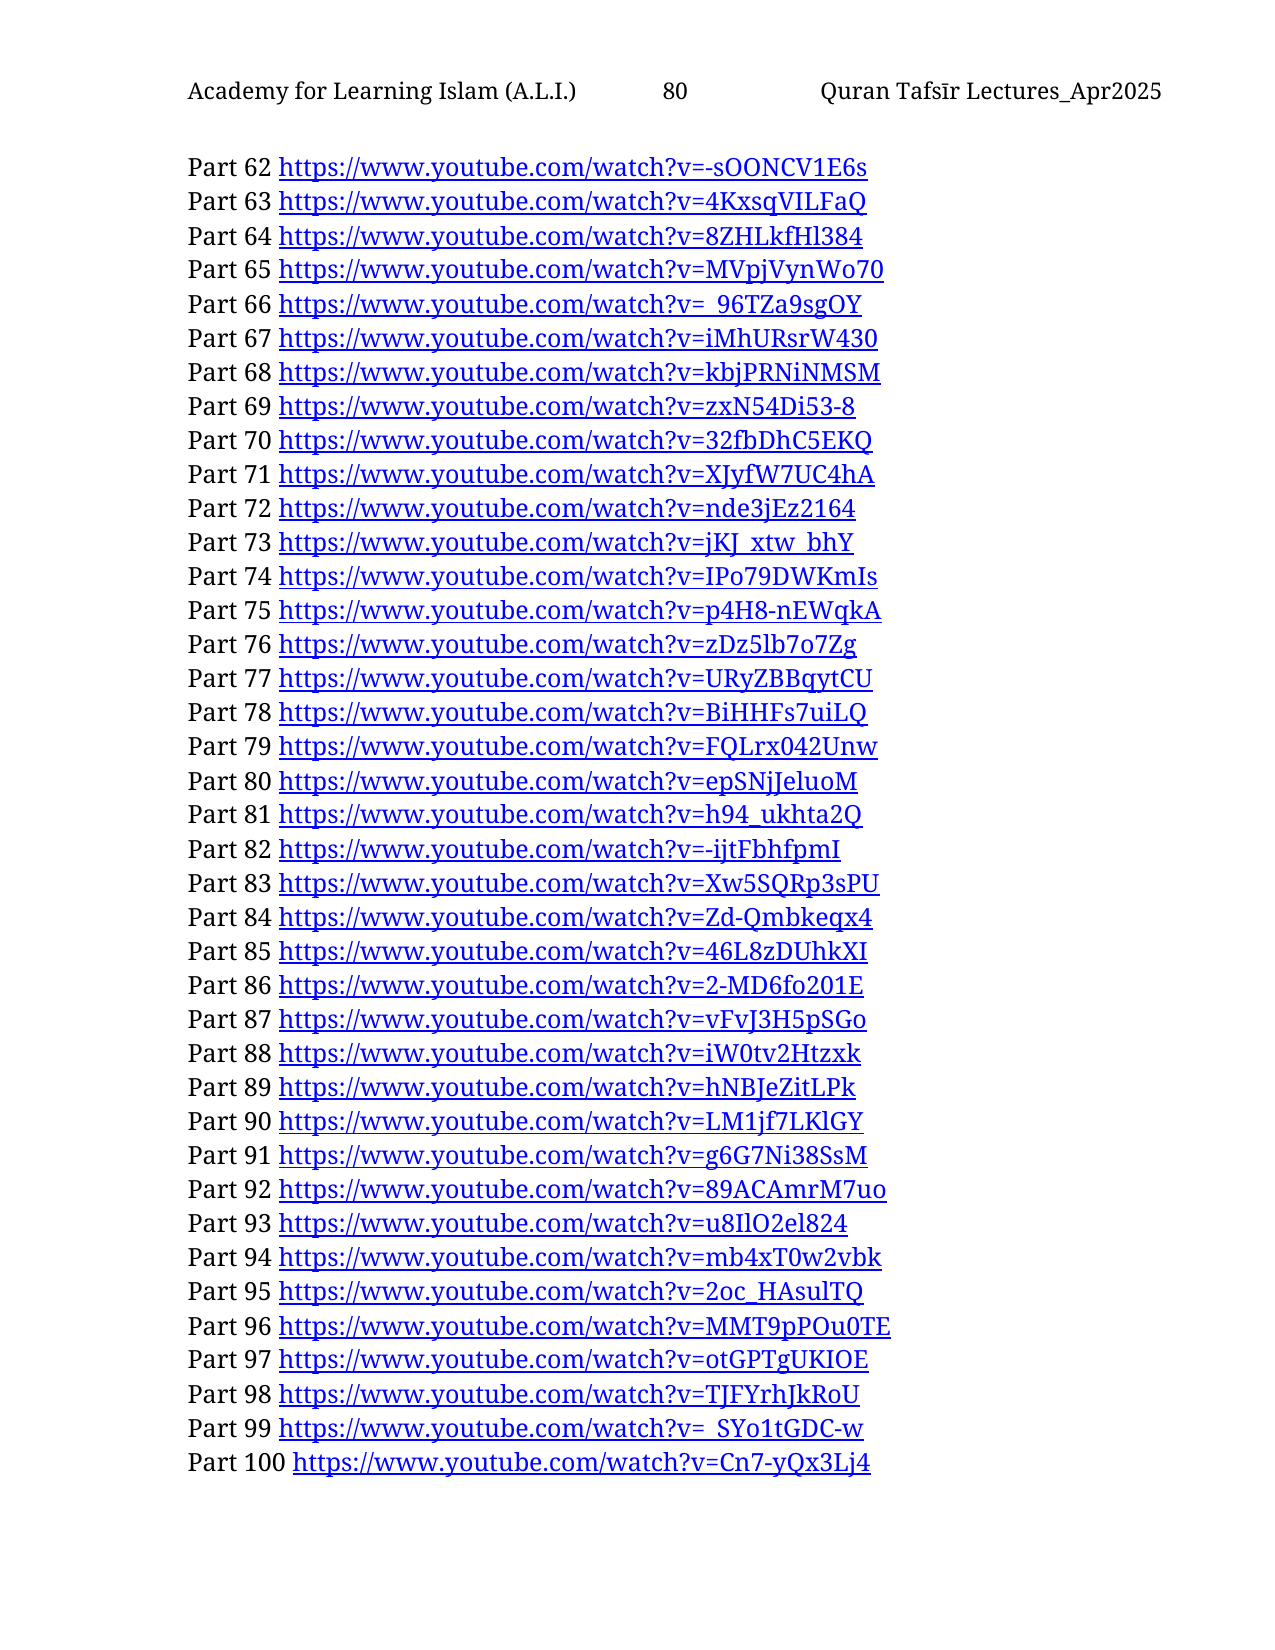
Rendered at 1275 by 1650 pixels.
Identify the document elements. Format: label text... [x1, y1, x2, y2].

text Part 65 https://www.youtube.com/watch?v=MVpjVynWo70 [187, 252, 1087, 286]
text Part 71 https://www.youtube.com/watch?v=XJyfW7UC4hA [187, 457, 1087, 491]
text Part 67 https://www.youtube.com/watch?v=iMhURsrW430 [187, 320, 1087, 354]
text Part 87 https://www.youtube.com/watch?v=vFvJ3H5pSGo [187, 1002, 1087, 1036]
text Part 96 https://www.youtube.com/watch?v=MMT9pPOu0TE [187, 1308, 1087, 1342]
text Part 72 https://www.youtube.com/watch?v=nde3jEz2164 [187, 491, 1087, 525]
text Part 64 https://www.youtube.com/watch?v=8ZHLkfHl384 [187, 218, 1087, 252]
text Part 95 https://www.youtube.com/watch?v=2oc_HAsulTQ [187, 1274, 1087, 1308]
text Part 69 https://www.youtube.com/watch?v=zxN54Di53-8 [187, 388, 1087, 422]
text Part 97 https://www.youtube.com/watch?v=otGPTgUKIOE [187, 1342, 1087, 1376]
text Part 84 https://www.youtube.com/watch?v=Zd-Qmbkeqx4 [187, 899, 1087, 933]
text Part 91 https://www.youtube.com/watch?v=g6G7Ni38SsM [187, 1138, 1087, 1172]
text Part 76 https://www.youtube.com/watch?v=zDz5lb7o7Zg [187, 627, 1087, 661]
text Part 85 https://www.youtube.com/watch?v=46L8zDUhkXI [187, 933, 1087, 967]
text Part 79 https://www.youtube.com/watch?v=FQLrx042Unw [187, 729, 1087, 763]
text Part 78 https://www.youtube.com/watch?v=BiHHFs7uiLQ [187, 695, 1087, 729]
text Part 75 https://www.youtube.com/watch?v=p4H8-nEWqkA [187, 593, 1087, 627]
text Part 99 https://www.youtube.com/watch?v=_SYo1tGDC-w [187, 1410, 1087, 1444]
text Part 68 https://www.youtube.com/watch?v=kbjPRNiNMSM [187, 354, 1087, 388]
text Part 63 https://www.youtube.com/watch?v=4KxsqVILFaQ [187, 184, 1087, 218]
text Part 94 https://www.youtube.com/watch?v=mb4xT0w2vbk [187, 1240, 1087, 1274]
text Part 82 https://www.youtube.com/watch?v=-ijtFbhfpmI [187, 831, 1087, 865]
text Part 89 https://www.youtube.com/watch?v=hNBJeZitLPk [187, 1070, 1087, 1104]
text Part 70 https://www.youtube.com/watch?v=32fbDhC5EKQ [187, 422, 1087, 457]
text Part 93 https://www.youtube.com/watch?v=u8IlO2el824 [187, 1206, 1087, 1240]
text Part 98 https://www.youtube.com/watch?v=TJFYrhJkRoU [187, 1376, 1087, 1410]
text Part 62 https://www.youtube.com/watch?v=-sOONCV1E6s [187, 150, 1087, 184]
text Part 88 https://www.youtube.com/watch?v=iW0tv2Htzxk [187, 1036, 1087, 1070]
text Part 92 https://www.youtube.com/watch?v=89ACAmrM7uo [187, 1172, 1087, 1206]
text Part 90 https://www.youtube.com/watch?v=LM1jf7LKlGY [187, 1104, 1087, 1138]
text Part 74 https://www.youtube.com/watch?v=IPo79DWKmIs [187, 559, 1087, 593]
text Part 80 https://www.youtube.com/watch?v=epSNjJeluoM [187, 763, 1087, 797]
text Part 100 https://www.youtube.com/watch?v=Cn7-yQx3Lj4 [187, 1444, 1087, 1478]
text Part 66 https://www.youtube.com/watch?v=_96TZa9sgOY [187, 286, 1087, 320]
text Part 81 https://www.youtube.com/watch?v=h94_ukhta2Q [187, 797, 1087, 831]
text Part 77 https://www.youtube.com/watch?v=URyZBBqytCU [187, 661, 1087, 695]
text Part 73 https://www.youtube.com/watch?v=jKJ_xtw_bhY [187, 525, 1087, 559]
text Part 86 https://www.youtube.com/watch?v=2-MD6fo201E [187, 967, 1087, 1002]
text Part 83 https://www.youtube.com/watch?v=Xw5SQRp3sPU [187, 865, 1087, 899]
